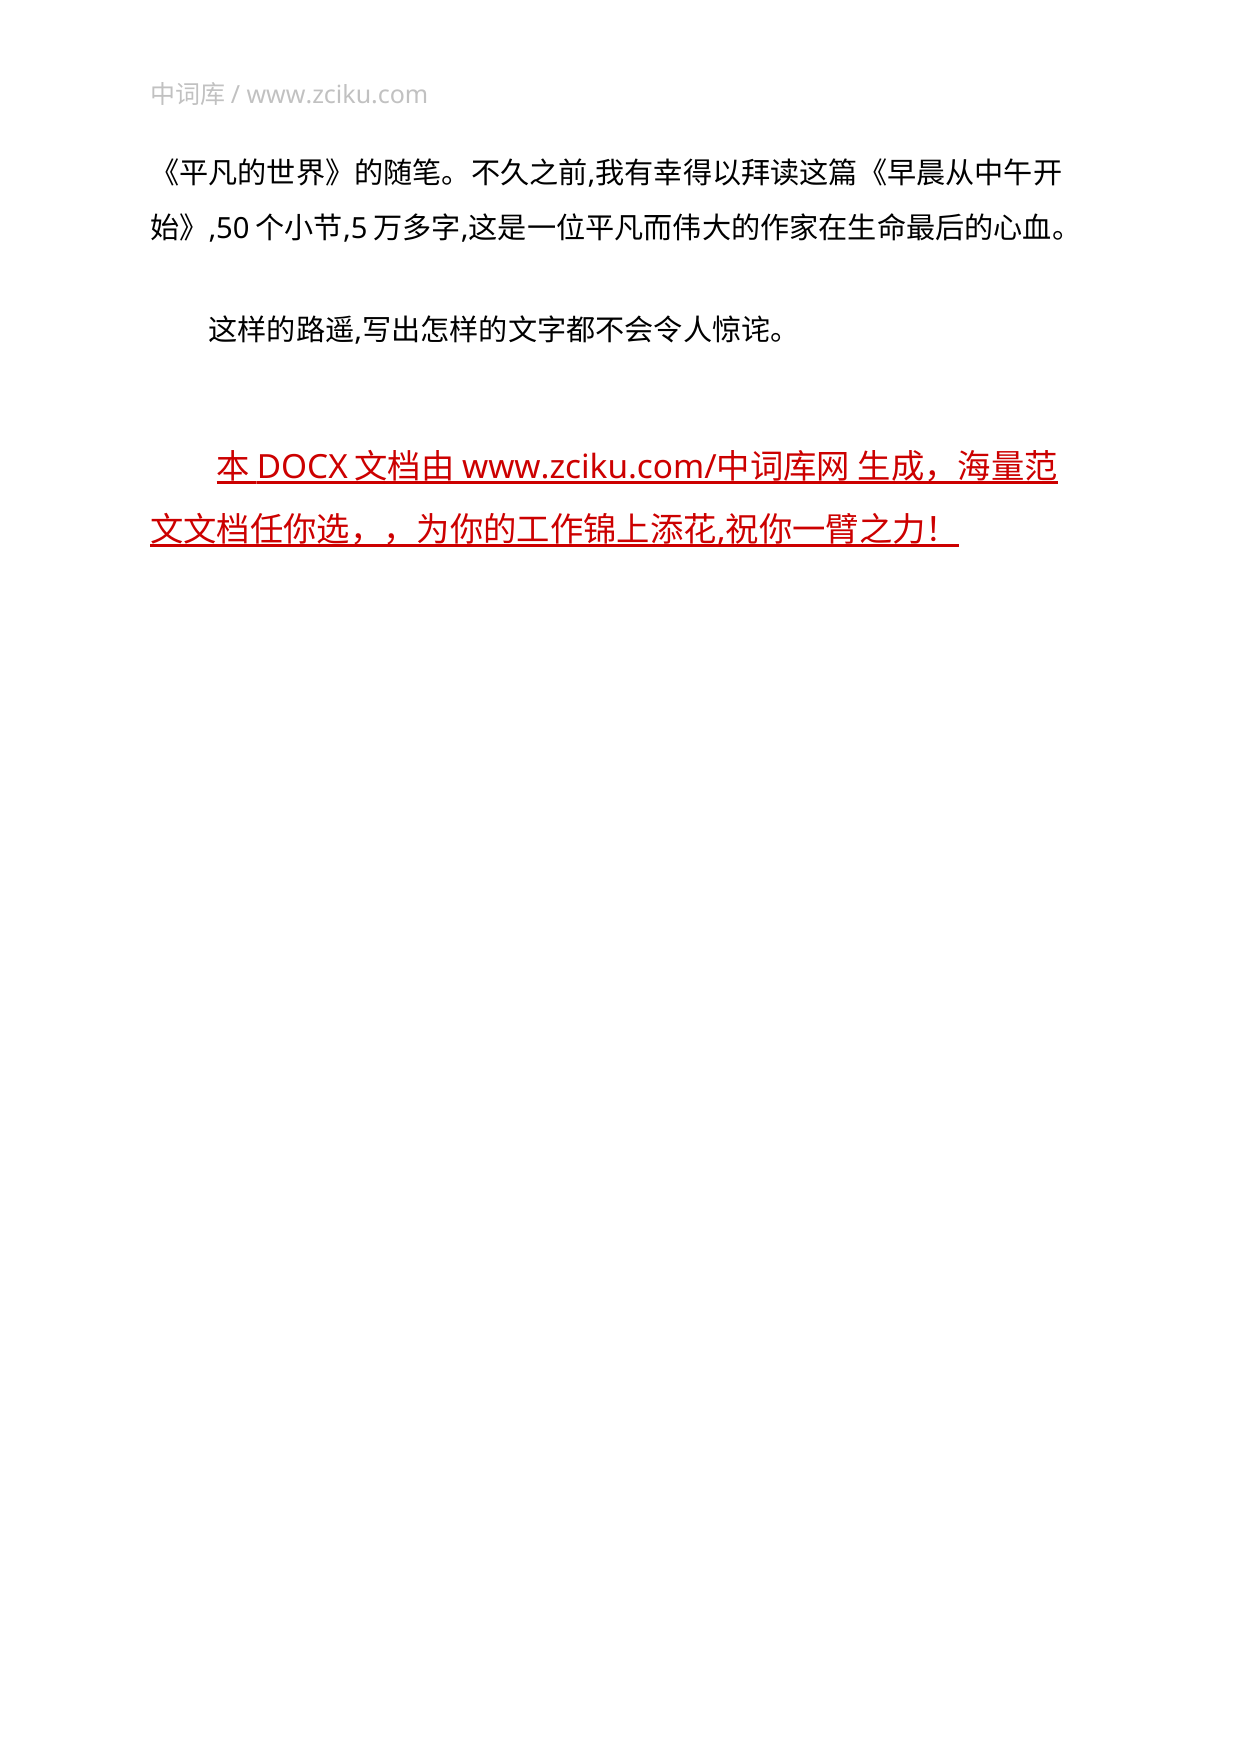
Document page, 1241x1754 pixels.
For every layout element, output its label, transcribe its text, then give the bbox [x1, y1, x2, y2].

text 这样的路遥,写出怎样的文字都不会令人惊诧。 [150, 307, 1090, 349]
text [150, 150, 1090, 247]
text 本DOCX文档由 www.zciku.com/中词库网 生成，海量范文文档任你选，，为你的工作锦上添花,祝你一臂之力！ [150, 440, 1090, 551]
